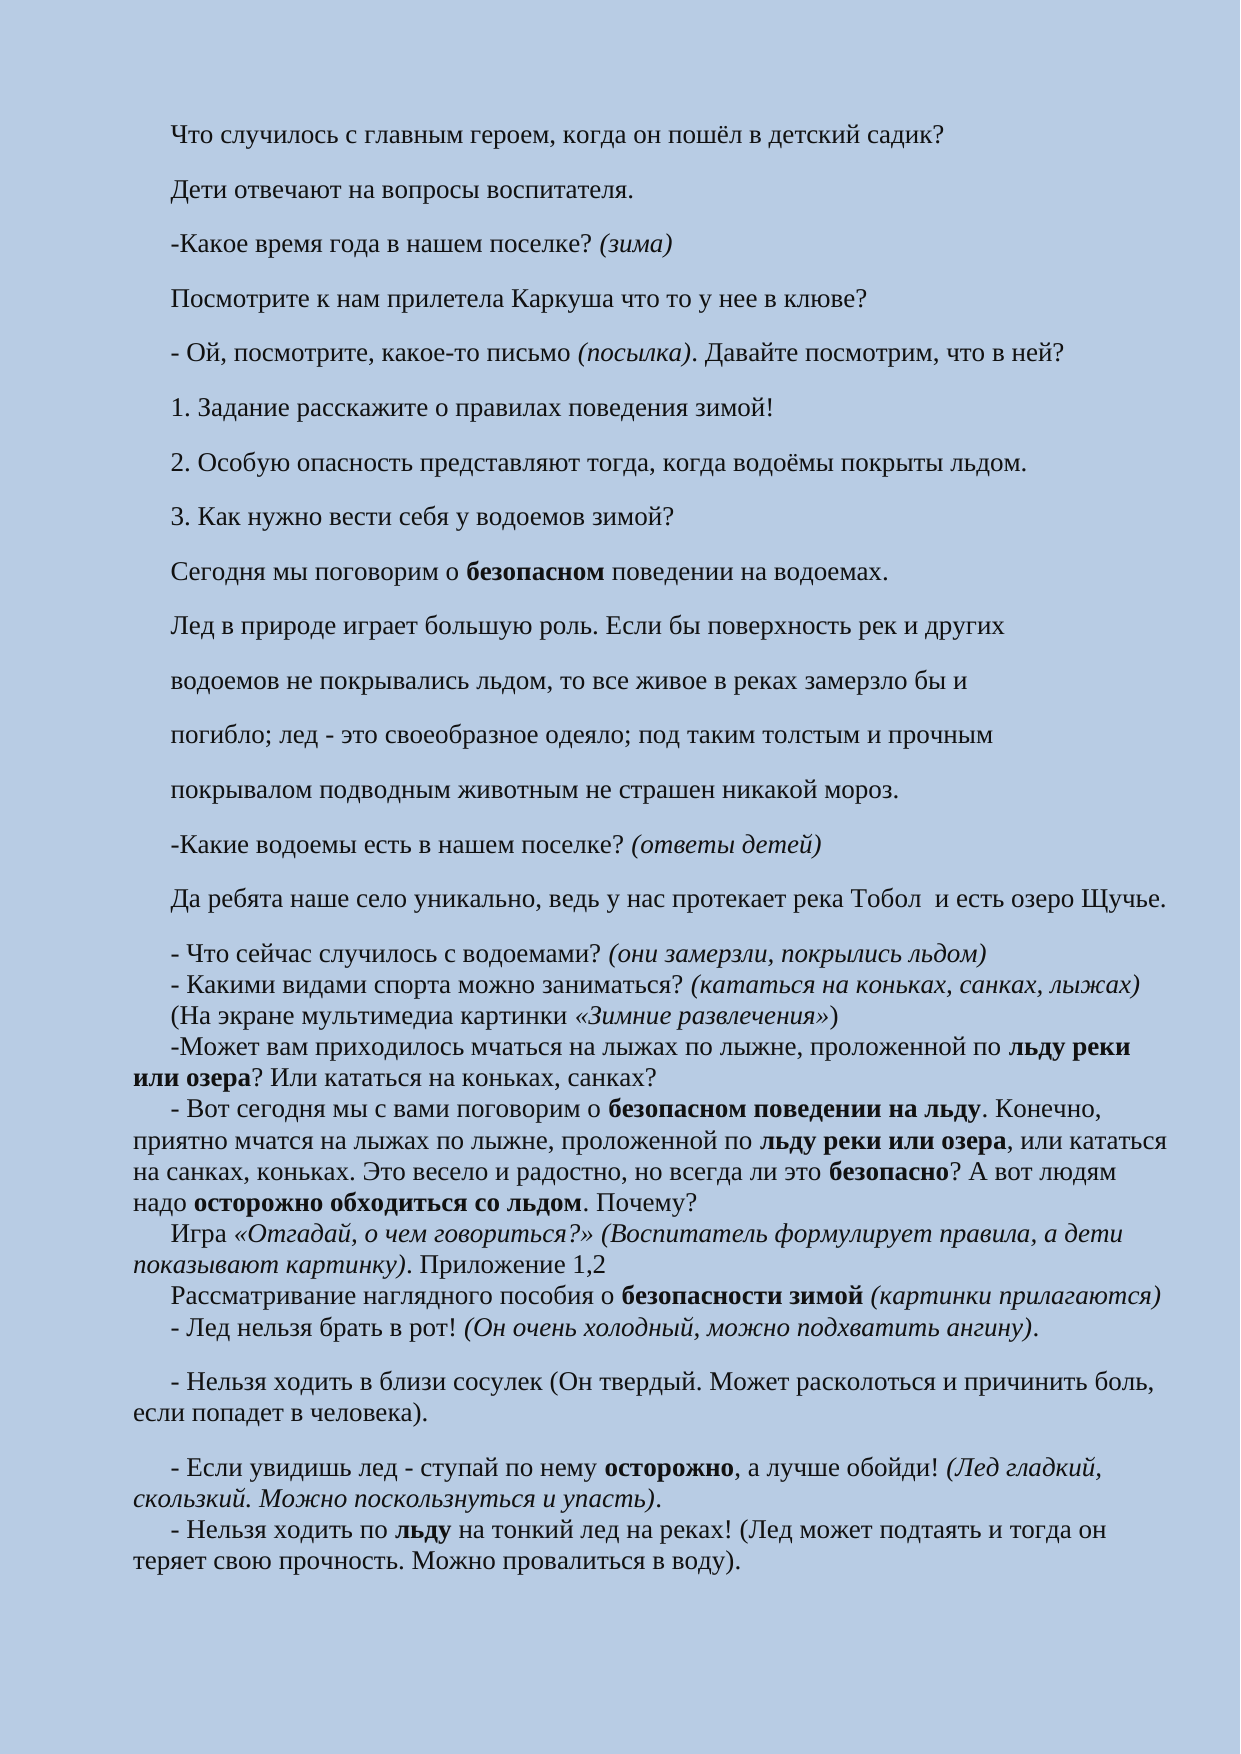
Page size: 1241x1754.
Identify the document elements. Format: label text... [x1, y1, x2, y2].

text (На экране мультимедиа картинки «Зимние развлечения») [133, 999, 1181, 1030]
text -Может вам приходилось мчаться на лыжах по лыжне, проложенной по льду реки или озера? Или кататься на коньках, санках? [133, 1030, 1181, 1093]
text Сегодня мы поговорим о безопасном поведении на водоемах. [133, 555, 1181, 586]
text - Какими видами спорта можно заниматься? (кататься на коньках, санках, лыжах) [133, 968, 1181, 999]
text - Лед нельзя брать в рот! (Он очень холодный, можно подхватить ангину). [133, 1311, 1181, 1342]
text покрывалом подводным животным не страшен никакой мороз. [133, 773, 1181, 804]
text Лед в природе играет большую роль. Если бы поверхность рек и других [133, 609, 1181, 641]
text Рассматривание наглядного пособия о безопасности зимой (картинки прилагаются) [133, 1279, 1181, 1311]
text - Что сейчас случилось с водоемами? (они замерзли, покрылись льдом) [133, 937, 1181, 968]
text -Какое время года в нашем поселке? (зима) [133, 227, 1181, 258]
text - Если увидишь лед - ступай по нему осторожно, а лучше обойди! (Лед гладкий, скользкий. Можно поскользнуться и упасть). [133, 1451, 1181, 1513]
text Да ребята наше село уникально, ведь у нас протекает река Тобол и есть озеро Щучье. [133, 882, 1181, 913]
text - Нельзя ходить в близи сосулек (Он твердый. Может расколоться и причинить боль, если попадет в человека). [133, 1365, 1181, 1427]
text Дети отвечают на вопросы воспитателя. [133, 173, 1181, 204]
text 1. Задание расскажите о правилах поведения зимой! [133, 391, 1181, 422]
text 2. Особую опасность представляют тогда, когда водоёмы покрыты льдом. [133, 446, 1181, 477]
text Игра «Отгадай, о чем говориться?» (Воспитатель формулирует правила, а дети показывают картинку). Приложение 1,2 [133, 1217, 1181, 1279]
text Что случилось с главным героем, когда он пошёл в детский садик? [133, 118, 1181, 149]
text водоемов не покрывались льдом, то все живое в реках замерзло бы и [133, 664, 1181, 695]
text 3. Как нужно вести себя у водоемов зимой? [133, 500, 1181, 531]
text -Какие водоемы есть в нашем поселке? (ответы детей) [133, 828, 1181, 859]
text - Вот сегодня мы с вами поговорим о безопасном поведении на льду. Конечно, приятно мчатся на лыжах по лыжне, проложенной по льду реки или озера, или кататься на санках, коньках. Это весело и радостно, но всегда ли это безопасно? А вот людям надо осторожно обходиться со льдом. Почему? [133, 1093, 1181, 1217]
text погибло; лед - это своеобразное одеяло; под таким толстым и прочным [133, 718, 1181, 750]
text - Ой, посмотрите, какое-то письмо (посылка). Давайте посмотрим, что в ней? [133, 336, 1181, 368]
text Посмотрите к нам прилетела Каркуша что то у нее в клюве? [133, 282, 1181, 313]
text - Нельзя ходить по льду на тонкий лед на реках! (Лед может подтаять и тогда он теряет свою прочность. Можно провалиться в воду). [133, 1513, 1181, 1576]
